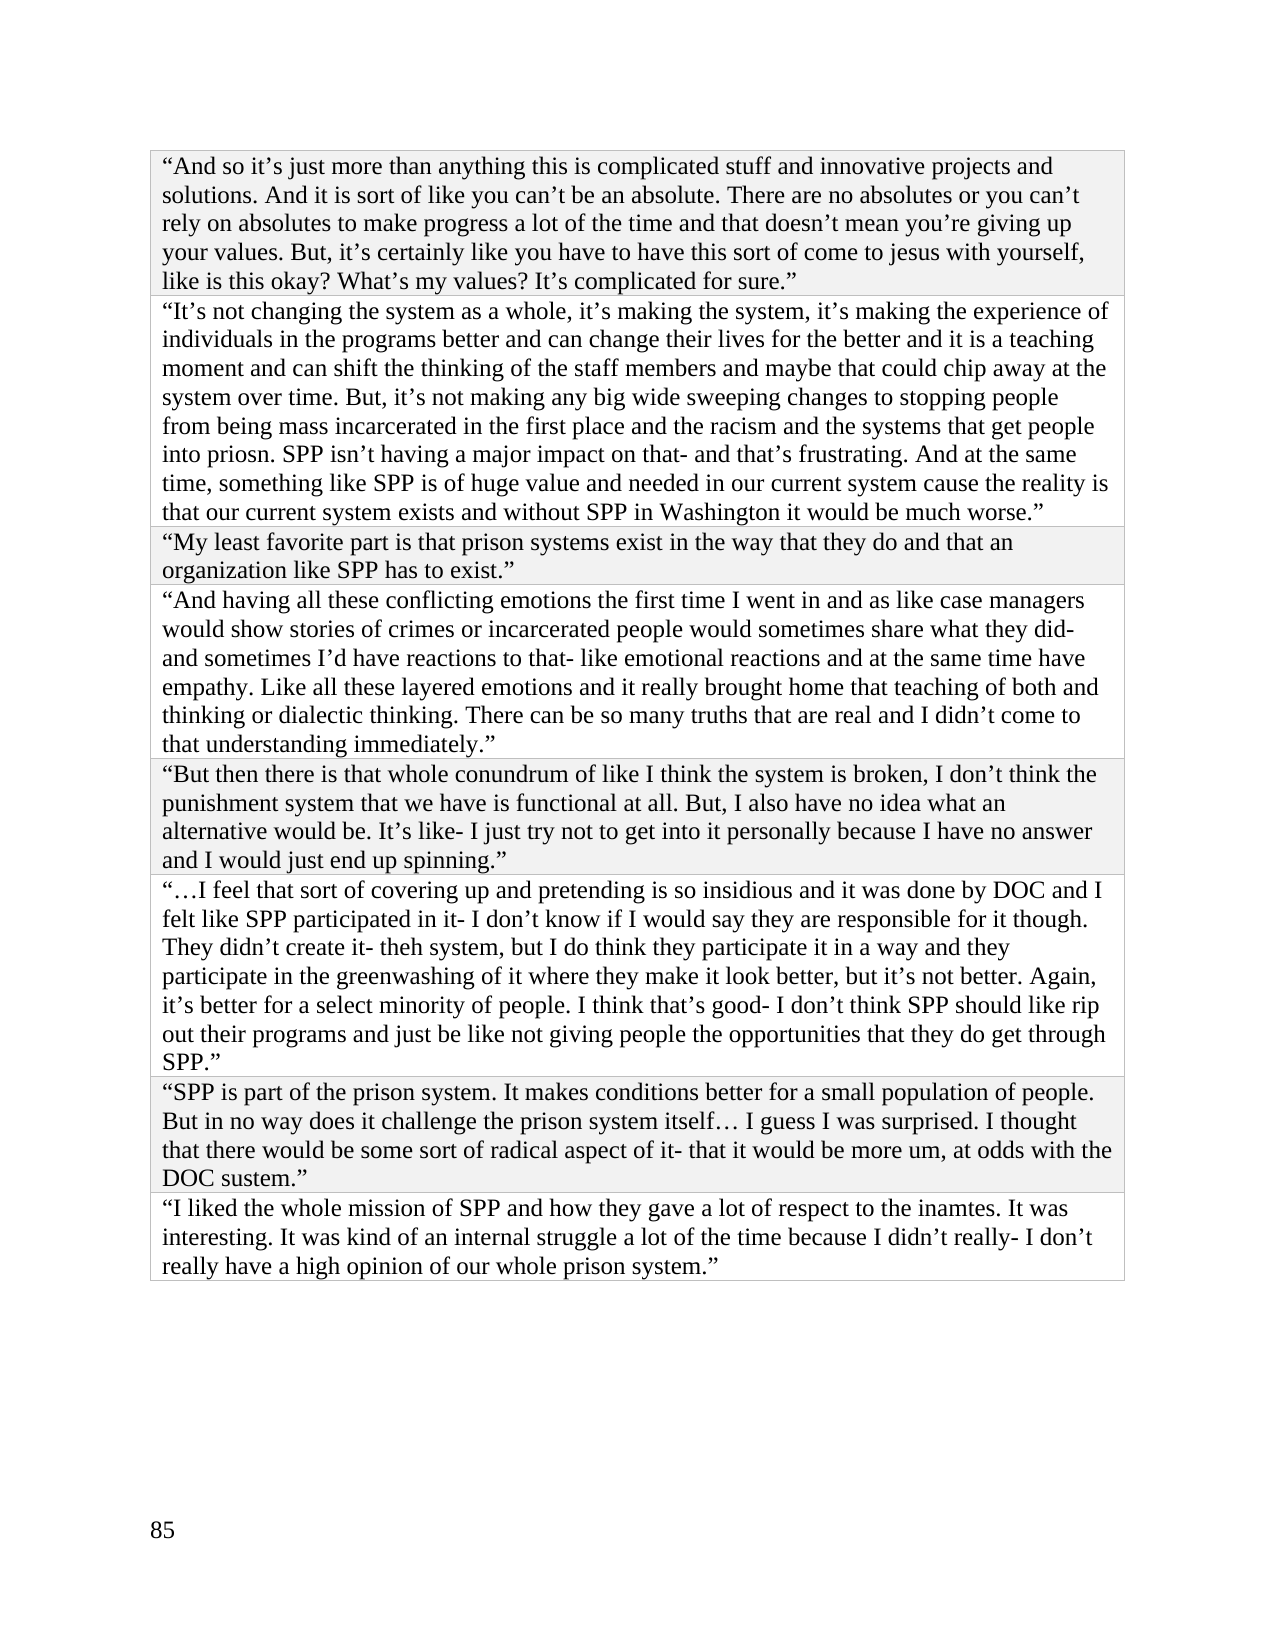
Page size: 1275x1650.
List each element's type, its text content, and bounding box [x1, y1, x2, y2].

table_cell “And having all these conflicting emotions the first time I went in and as like case managers would show stories of crimes or incarcerated people would sometimes share what they did- and sometimes I’d have reactions to that- like emotional reactions and at the same time have empathy. Like all these layered emotions and it really brought home that teaching of both and thinking or dialectic thinking. There can be so many truths that are real and I didn’t come to that understanding immediately.” [151, 585, 1124, 758]
table_cell “SPP is part of the prison system. It makes conditions better for a small population of people. But in no way does it challenge the prison system itself… I guess I was surprised. I thought that there would be some sort of radical aspect of it- that it would be more um, at odds with the DOC sustem.” [151, 1077, 1124, 1192]
table_cell “But then there is that whole conundrum of like I think the system is broken, I don’t think the punishment system that we have is functional at all. But, I also have no idea what an alternative would be. It’s like- I just try not to get into it personally because I have no answer and I would just end up spinning.” [151, 759, 1124, 874]
table_cell “…I feel that sort of covering up and pretending is so insidious and it was done by DOC and I felt like SPP participated in it- I don’t know if I would say they are responsible for it though. They didn’t create it- theh system, but I do think they participate it in a way and they participate in the greenwashing of it where they make it look better, but it’s not better. Again, it’s better for a select minority of people. I think that’s good- I don’t think SPP should like rip out their programs and just be like not giving people the opportunities that they do get through SPP.” [151, 875, 1124, 1076]
table_cell “It’s not changing the system as a whole, it’s making the system, it’s making the experience of individuals in the programs better and can change their lives for the better and it is a teaching moment and can shift the thinking of the staff members and maybe that could chip away at the system over time. But, it’s not making any big wide sweeping changes to stopping people from being mass incarcerated in the first place and the racism and the systems that get people into priosn. SPP isn’t having a major impact on that- and that’s frustrating. And at the same time, something like SPP is of huge value and needed in our current system cause the reality is that our current system exists and without SPP in Washington it would be much worse.” [151, 296, 1124, 526]
table_cell “And so it’s just more than anything this is complicated stuff and innovative projects and solutions. And it is sort of like you can’t be an absolute. There are no absolutes or you can’t rely on absolutes to make progress a lot of the time and that doesn’t mean you’re giving up your values. But, it’s certainly like you have to have this sort of come to jesus with yourself, like is this okay? What’s my values? It’s complicated for sure.” [151, 151, 1124, 295]
table_cell “My least favorite part is that prison systems exist in the way that they do and that an organization like SPP has to exist.” [151, 527, 1124, 584]
table_cell “I liked the whole mission of SPP and how they gave a lot of respect to the inamtes. It was interesting. It was kind of an internal struggle a lot of the time because I didn’t really- I don’t really have a high opinion of our whole prison system.” [151, 1193, 1124, 1279]
